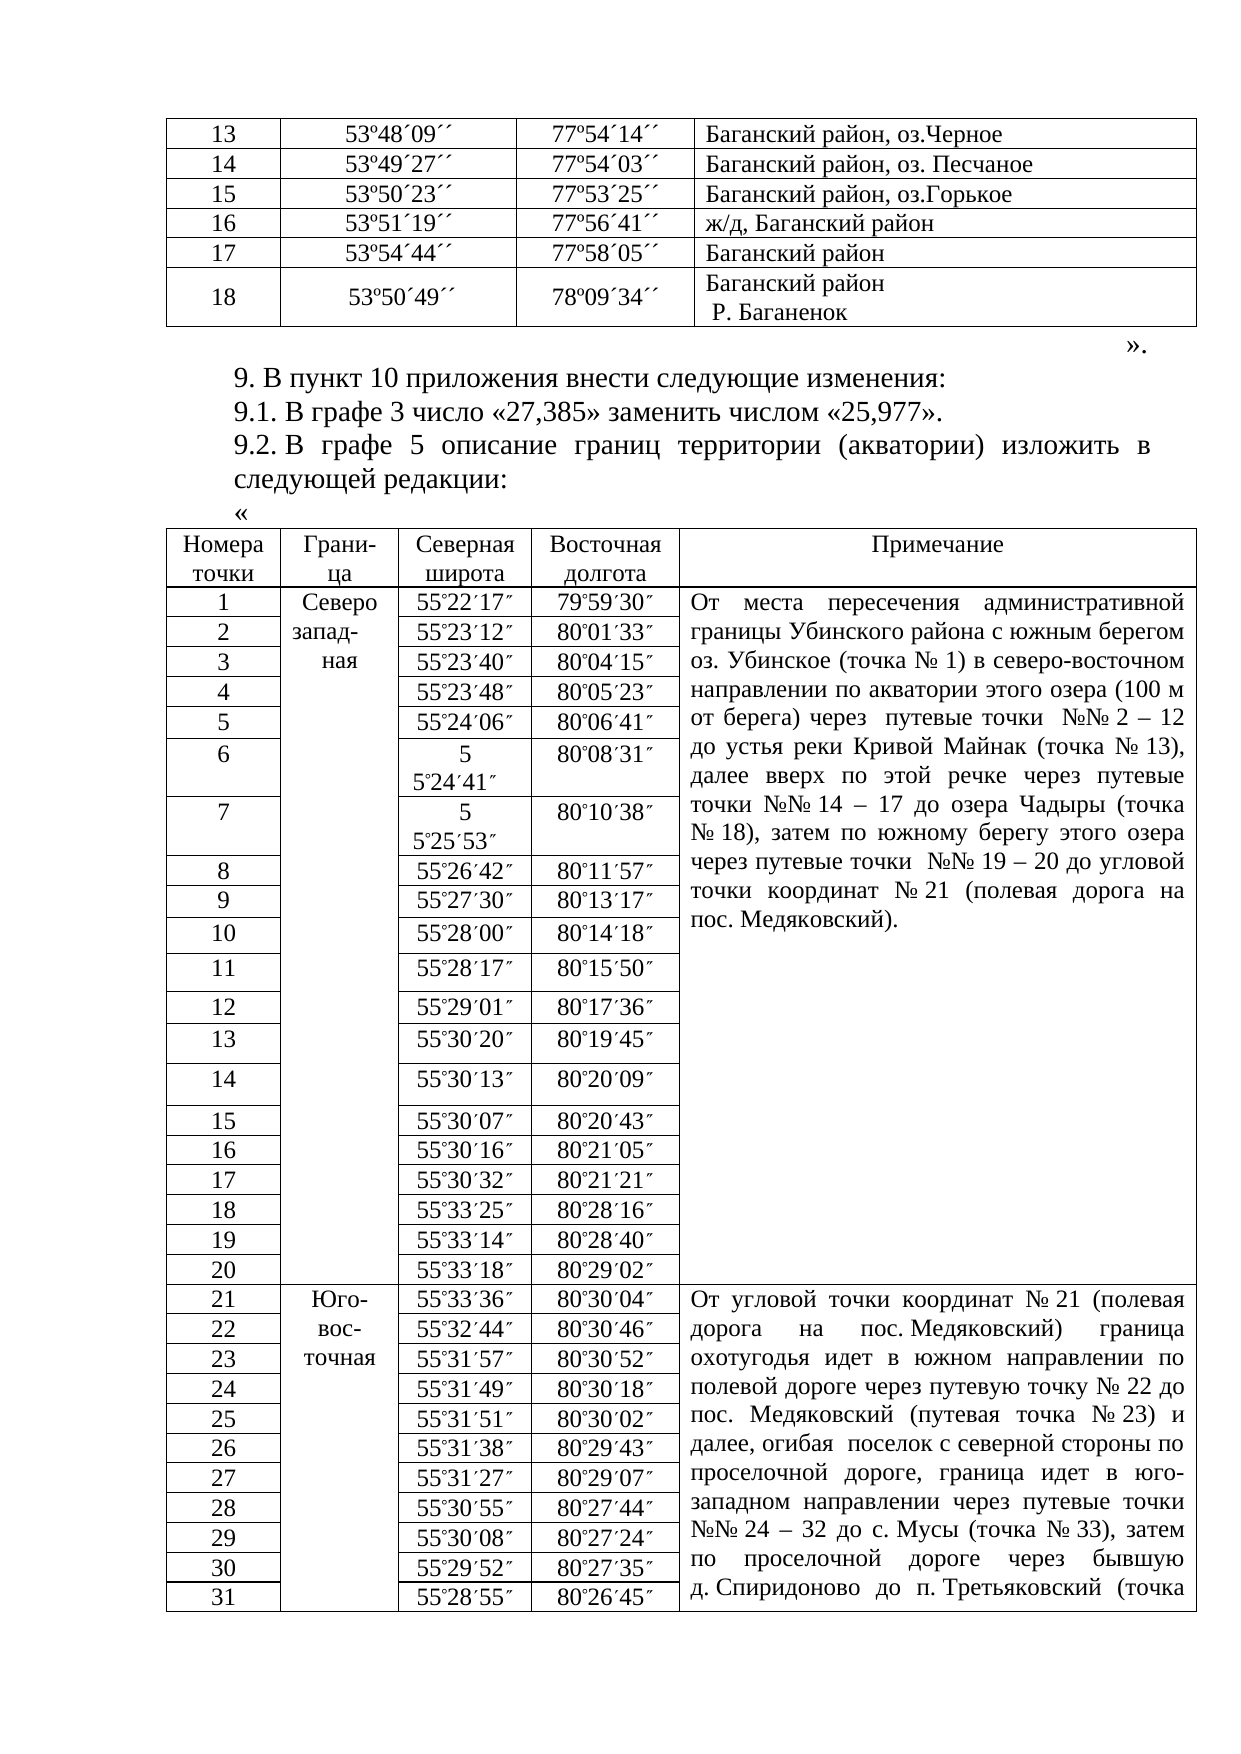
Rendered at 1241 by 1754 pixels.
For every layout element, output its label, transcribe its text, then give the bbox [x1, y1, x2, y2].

table_cell 77º53´25´´ [517, 179, 694, 207]
text ». [1118, 327, 1152, 360]
table_cell 14 [167, 1064, 280, 1105]
table_cell 553138 [399, 1434, 531, 1462]
table_cell Баганский район, оз.Горькое [695, 179, 1196, 207]
table_cell 77º54´14´´ [517, 119, 694, 148]
table_header Северная широта [399, 529, 531, 586]
table_cell 802735 [532, 1553, 679, 1581]
text 9.1. В графе 3 число «27,385» заменить числом «25,977». [233, 394, 1152, 427]
table_cell 552348 [399, 677, 531, 706]
table_cell От места пересечения административной границы Убинского района с южным берегом оз. Убинское (точка № 1) в северо-восточном направлении по акватории этого озера (100 м от берега) через путевые точки №№ 2 – 12 до устья реки Кривой Майнак (точка № 13), далее вверх по этой речке через путевые точки №№ 14 – 17 до озера Чадыры (точка № 18), затем по южному берегу этого озера через путевые точки №№ 19 – 20 до угловой точки координат № 21 (полевая дорога на пос. Медяковский). [680, 588, 1196, 1283]
table_cell 53º48´09´´ [281, 119, 516, 148]
table_cell 553151 [399, 1404, 531, 1432]
table_cell 26 [167, 1434, 280, 1462]
table_cell 553127 [399, 1463, 531, 1492]
table_cell 802121 [532, 1165, 679, 1194]
text 9. В пункт 10 приложения внести следующие изменения: [233, 360, 1152, 394]
table_cell 552642 [399, 856, 531, 884]
table_cell 77º58´05´´ [517, 238, 694, 267]
table_cell 18 [167, 1195, 280, 1224]
table_cell 552817 [399, 954, 531, 991]
table_cell 552800 [399, 918, 531, 952]
table_cell 553007 [399, 1106, 531, 1134]
table_cell 78º09´34´´ [517, 268, 694, 326]
table_cell 553016 [399, 1136, 531, 1164]
table_cell 10 [167, 918, 280, 952]
table_header Восточная долгота [532, 529, 679, 586]
table_cell 13 [167, 119, 280, 148]
table_cell 803002 [532, 1404, 679, 1432]
table_cell 800133 [532, 617, 679, 646]
table_cell 802009 [532, 1064, 679, 1105]
table_cell Баганский район Р. Баганенок [695, 268, 1196, 326]
table_cell 552855 [399, 1583, 531, 1611]
table_cell Северо запад- ная [281, 588, 398, 1283]
table_cell 803052 [532, 1344, 679, 1373]
table_cell 17 [167, 238, 280, 267]
table_cell 17 [167, 1165, 280, 1194]
table_cell 553013 [399, 1064, 531, 1105]
table_cell 15 [167, 179, 280, 207]
table_cell 18 [167, 268, 280, 326]
table_cell 53º51´19´´ [281, 209, 516, 237]
table_cell 53º50´49´´ [281, 268, 516, 326]
table_cell 800523 [532, 677, 679, 706]
table_cell 801157 [532, 856, 679, 884]
table_cell 795930 [532, 588, 679, 616]
table_cell 3 [167, 647, 280, 676]
table_cell 553244 [399, 1314, 531, 1343]
table_cell 801317 [532, 886, 679, 917]
table_cell 802105 [532, 1136, 679, 1164]
table_cell Баганский район, оз. Песчаное [695, 149, 1196, 178]
table_cell 53º50´23´´ [281, 179, 516, 207]
table_cell 552312 [399, 617, 531, 646]
table_cell 802902 [532, 1255, 679, 1283]
table_cell 552441 [399, 739, 531, 796]
table_cell 20 [167, 1255, 280, 1283]
table_cell ж/д, Баганский район [695, 209, 1196, 237]
table_cell 16 [167, 1136, 280, 1164]
table_cell 802645 [532, 1583, 679, 1611]
table_cell 552952 [399, 1553, 531, 1581]
table_cell 19 [167, 1225, 280, 1254]
table_cell 553336 [399, 1285, 531, 1313]
table_cell 16 [167, 209, 280, 237]
table_cell 800831 [532, 739, 679, 796]
table_cell 803004 [532, 1285, 679, 1313]
table_cell 77º54´03´´ [517, 149, 694, 178]
table_header Грани-ца [281, 529, 398, 586]
table_cell 802816 [532, 1195, 679, 1224]
table_cell 15 [167, 1106, 280, 1134]
table_cell 553008 [399, 1523, 531, 1552]
table_cell 77º56´41´´ [517, 209, 694, 237]
table_cell 552901 [399, 992, 531, 1023]
table_cell 53º54´44´´ [281, 238, 516, 267]
table_cell 6 [167, 739, 280, 796]
table_cell 802724 [532, 1523, 679, 1552]
table_cell 552553 [399, 797, 531, 855]
table_cell 12 [167, 992, 280, 1023]
table_cell 802744 [532, 1493, 679, 1522]
table_cell 803046 [532, 1314, 679, 1343]
table_cell Баганский район [695, 238, 1196, 267]
table_cell 29 [167, 1523, 280, 1552]
table_cell 7 [167, 797, 280, 855]
table_cell 553055 [399, 1493, 531, 1522]
table_cell 4 [167, 677, 280, 706]
table_cell 552340 [399, 647, 531, 676]
table_cell 553149 [399, 1374, 531, 1403]
table_cell 11 [167, 954, 280, 991]
table_cell Баганский район, оз.Черное [695, 119, 1196, 148]
table_header Номера точки [167, 529, 280, 586]
table_cell 24 [167, 1374, 280, 1403]
table_cell 8 [167, 856, 280, 884]
table_cell 553032 [399, 1165, 531, 1194]
table_header Примечание [680, 529, 1196, 586]
table_cell 2 [167, 617, 280, 646]
table_cell 553314 [399, 1225, 531, 1254]
text 9.2. В графе 5 описание границ территории (акватории) изложить в следующей редакции: [233, 427, 1152, 494]
table_cell 800641 [532, 707, 679, 738]
table_cell 553020 [399, 1024, 531, 1063]
table_cell 801945 [532, 1024, 679, 1063]
table_cell 27 [167, 1463, 280, 1492]
table_cell 552406 [399, 707, 531, 738]
table_cell 553325 [399, 1195, 531, 1224]
table_cell От угловой точки координат № 21 (полевая дорога на пос. Медяковский) граница охотугодья идет в южном направлении по полевой дороге через путевую точку № 22 до пос. Медяковский (путевая точка № 23) и далее, огибая поселок с северной стороны по проселочной дороге, граница идет в юго-западном направлении через путевые точки №№ 24 – 32 до с. Мусы (точка № 33), затем по проселочной дороге через бывшую д. Спиридоново до п. Третьяковский (точка № 39), далее на юг по полевой дороге через бывшую д. Калманка (точка № 43), затем через точки №№ 44 – 49 до автодороги на с. Карган (поворотная точка № 50). [680, 1285, 1196, 1611]
table_cell 30 [167, 1553, 280, 1581]
table_cell 802840 [532, 1225, 679, 1254]
table_cell 28 [167, 1493, 280, 1522]
table_cell 800415 [532, 647, 679, 676]
table_cell 21 [167, 1285, 280, 1313]
table_cell 801550 [532, 954, 679, 991]
table_cell 553318 [399, 1255, 531, 1283]
table_cell 31 [167, 1583, 280, 1611]
table_cell 801038 [532, 797, 679, 855]
table_cell 802907 [532, 1463, 679, 1492]
text « [233, 494, 1152, 528]
table_cell 552217 [399, 588, 531, 616]
table_cell 53º49´27´´ [281, 149, 516, 178]
table_cell 802043 [532, 1106, 679, 1134]
table_cell 803018 [532, 1374, 679, 1403]
table_cell 14 [167, 149, 280, 178]
table_cell 1 [167, 588, 280, 616]
table_cell 5 [167, 707, 280, 738]
table_cell 25 [167, 1404, 280, 1432]
table_cell 552730 [399, 886, 531, 917]
table_cell 801418 [532, 918, 679, 952]
table_cell 23 [167, 1344, 280, 1373]
table_cell 553157 [399, 1344, 531, 1373]
table_cell Юго- вос- точная [281, 1285, 398, 1611]
table_cell 22 [167, 1314, 280, 1343]
table_cell 801736 [532, 992, 679, 1023]
table_cell 9 [167, 886, 280, 917]
table_cell 13 [167, 1024, 280, 1063]
table_cell 802943 [532, 1434, 679, 1462]
